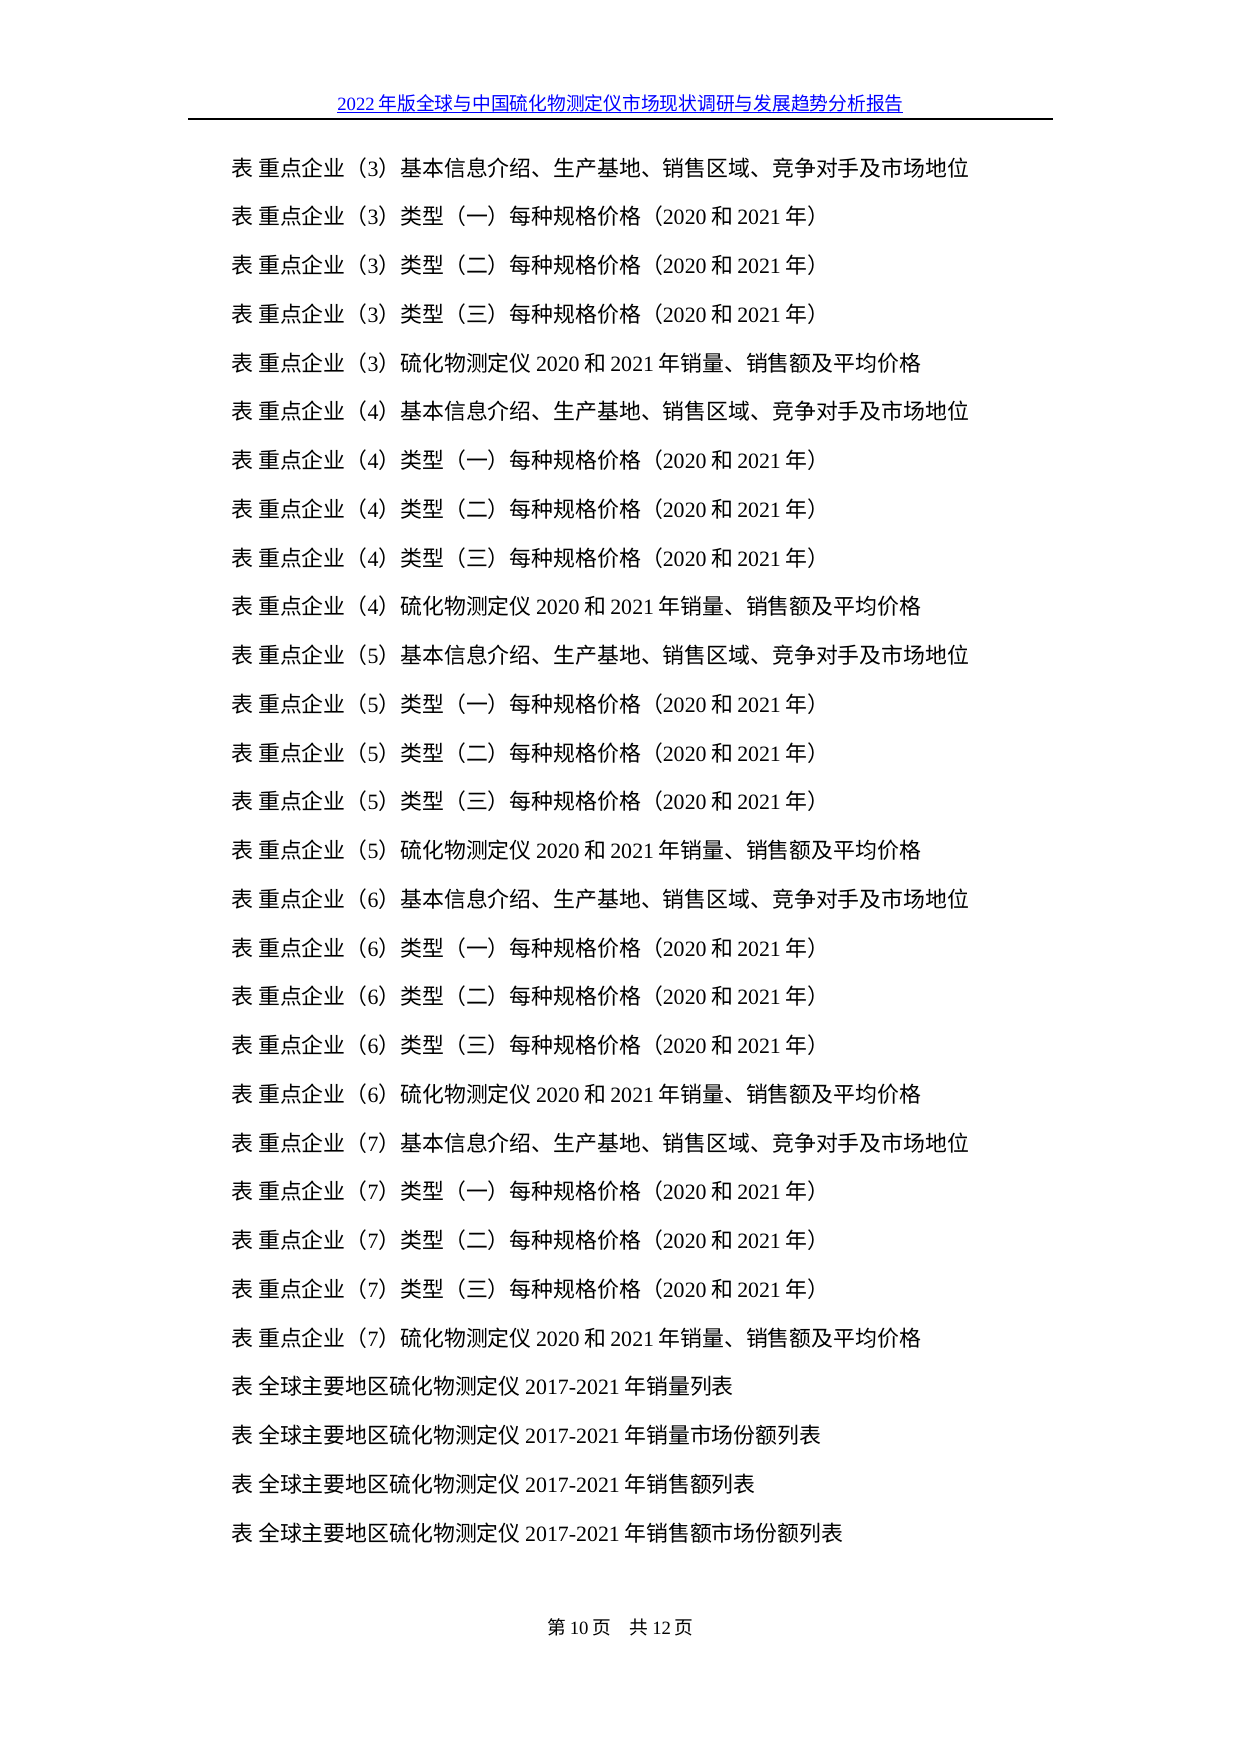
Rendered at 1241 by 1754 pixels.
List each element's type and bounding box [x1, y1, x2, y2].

text [187, 150, 1053, 1548]
